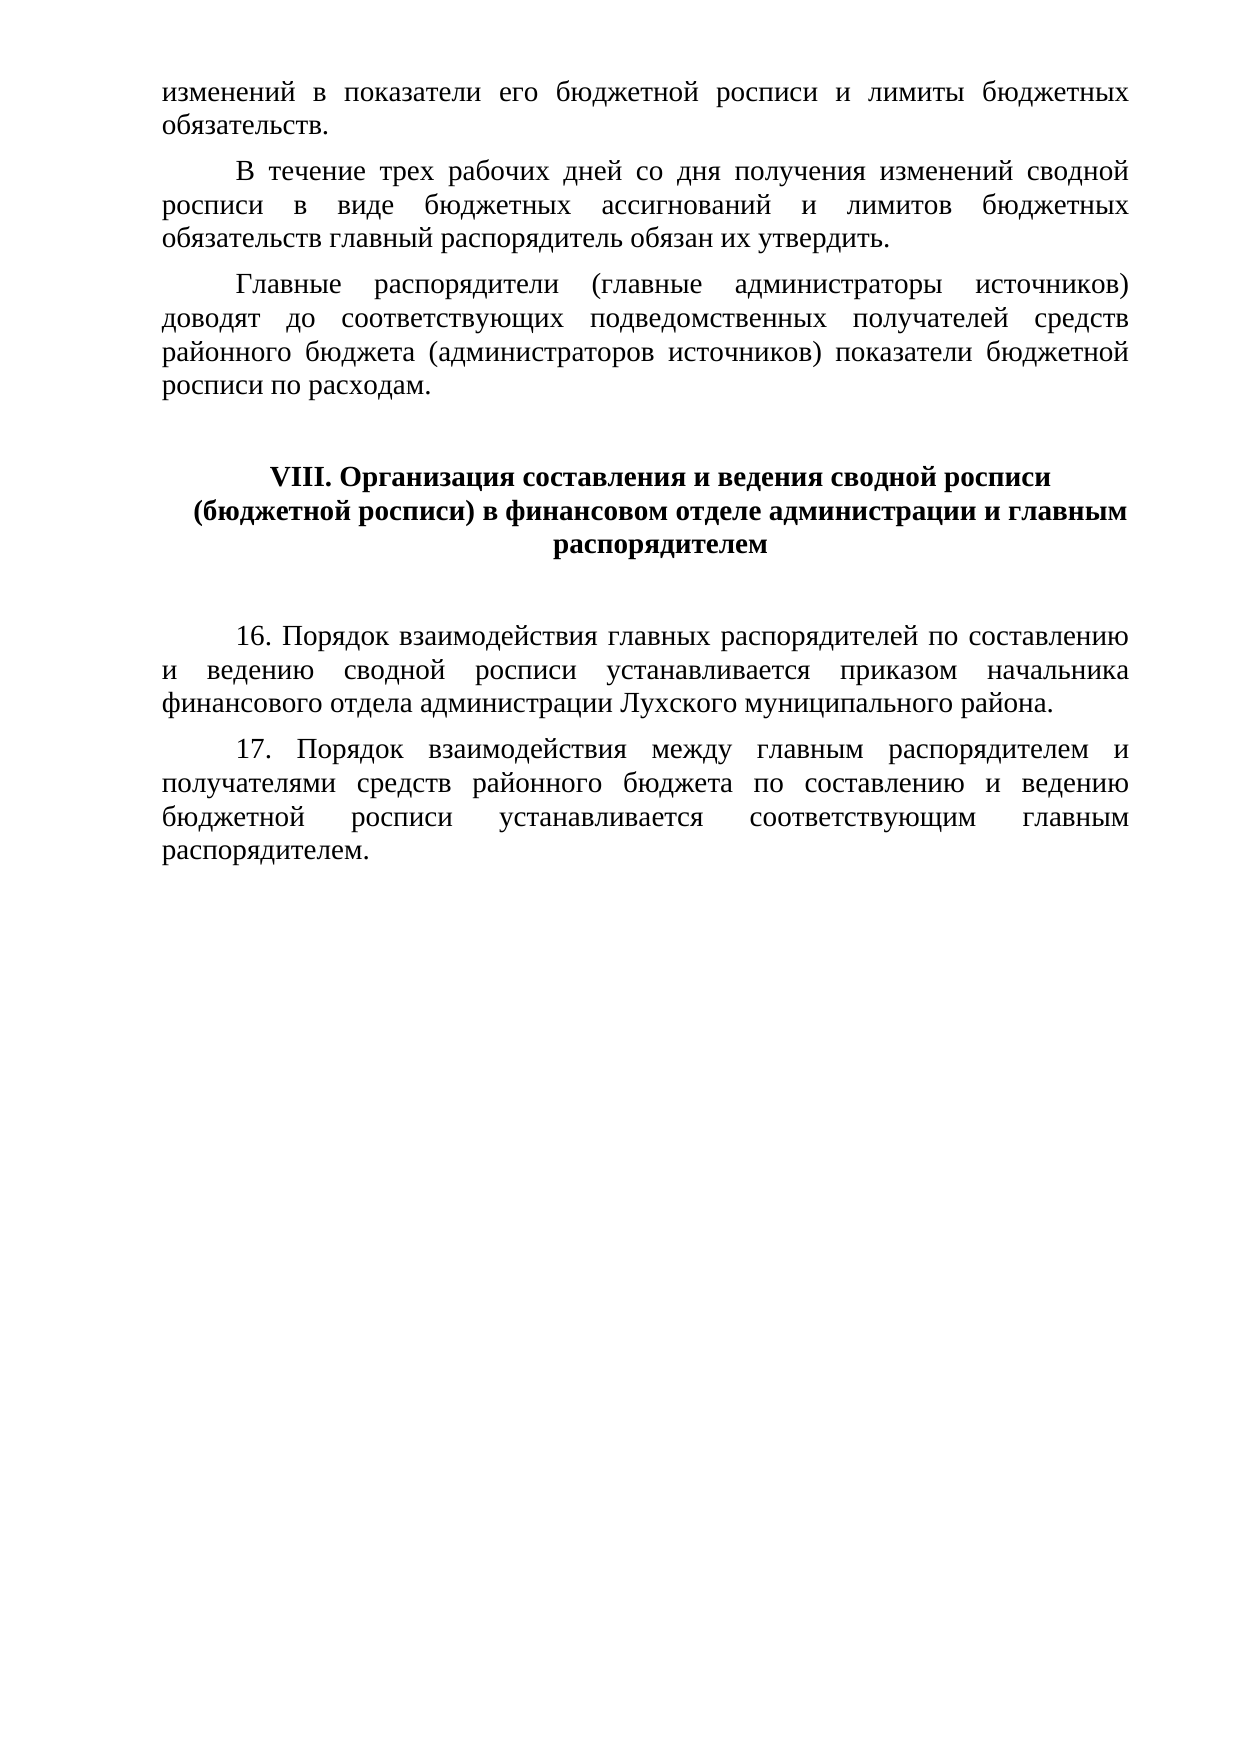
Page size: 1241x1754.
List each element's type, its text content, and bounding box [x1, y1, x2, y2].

text 16. Порядок взаимодействия главных распорядителей по составлению и ведению сводной росписи устанавливается приказом начальника финансового отдела администрации Лухского муниципального района. [162, 618, 1130, 719]
text Главные распорядители (главные администраторы источников) доводят до соответствующих подведомственных получателей средств районного бюджета (администраторов источников) показатели бюджетной росписи по расходам. [162, 267, 1130, 401]
text 17. Порядок взаимодействия между главным распорядителем и получателями средств районного бюджета по составлению и ведению бюджетной росписи устанавливается соответствующим главным распорядителем. [162, 732, 1130, 866]
text В течение трех рабочих дней со дня получения изменений сводной росписи в виде бюджетных ассигнований и лимитов бюджетных обязательств главный распорядитель обязан их утвердить. [162, 153, 1130, 254]
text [162, 74, 1130, 141]
text VIII. Организация составления и ведения сводной росписи (бюджетной росписи) в финансовом отделе администрации и главным распорядителем [191, 459, 1130, 560]
